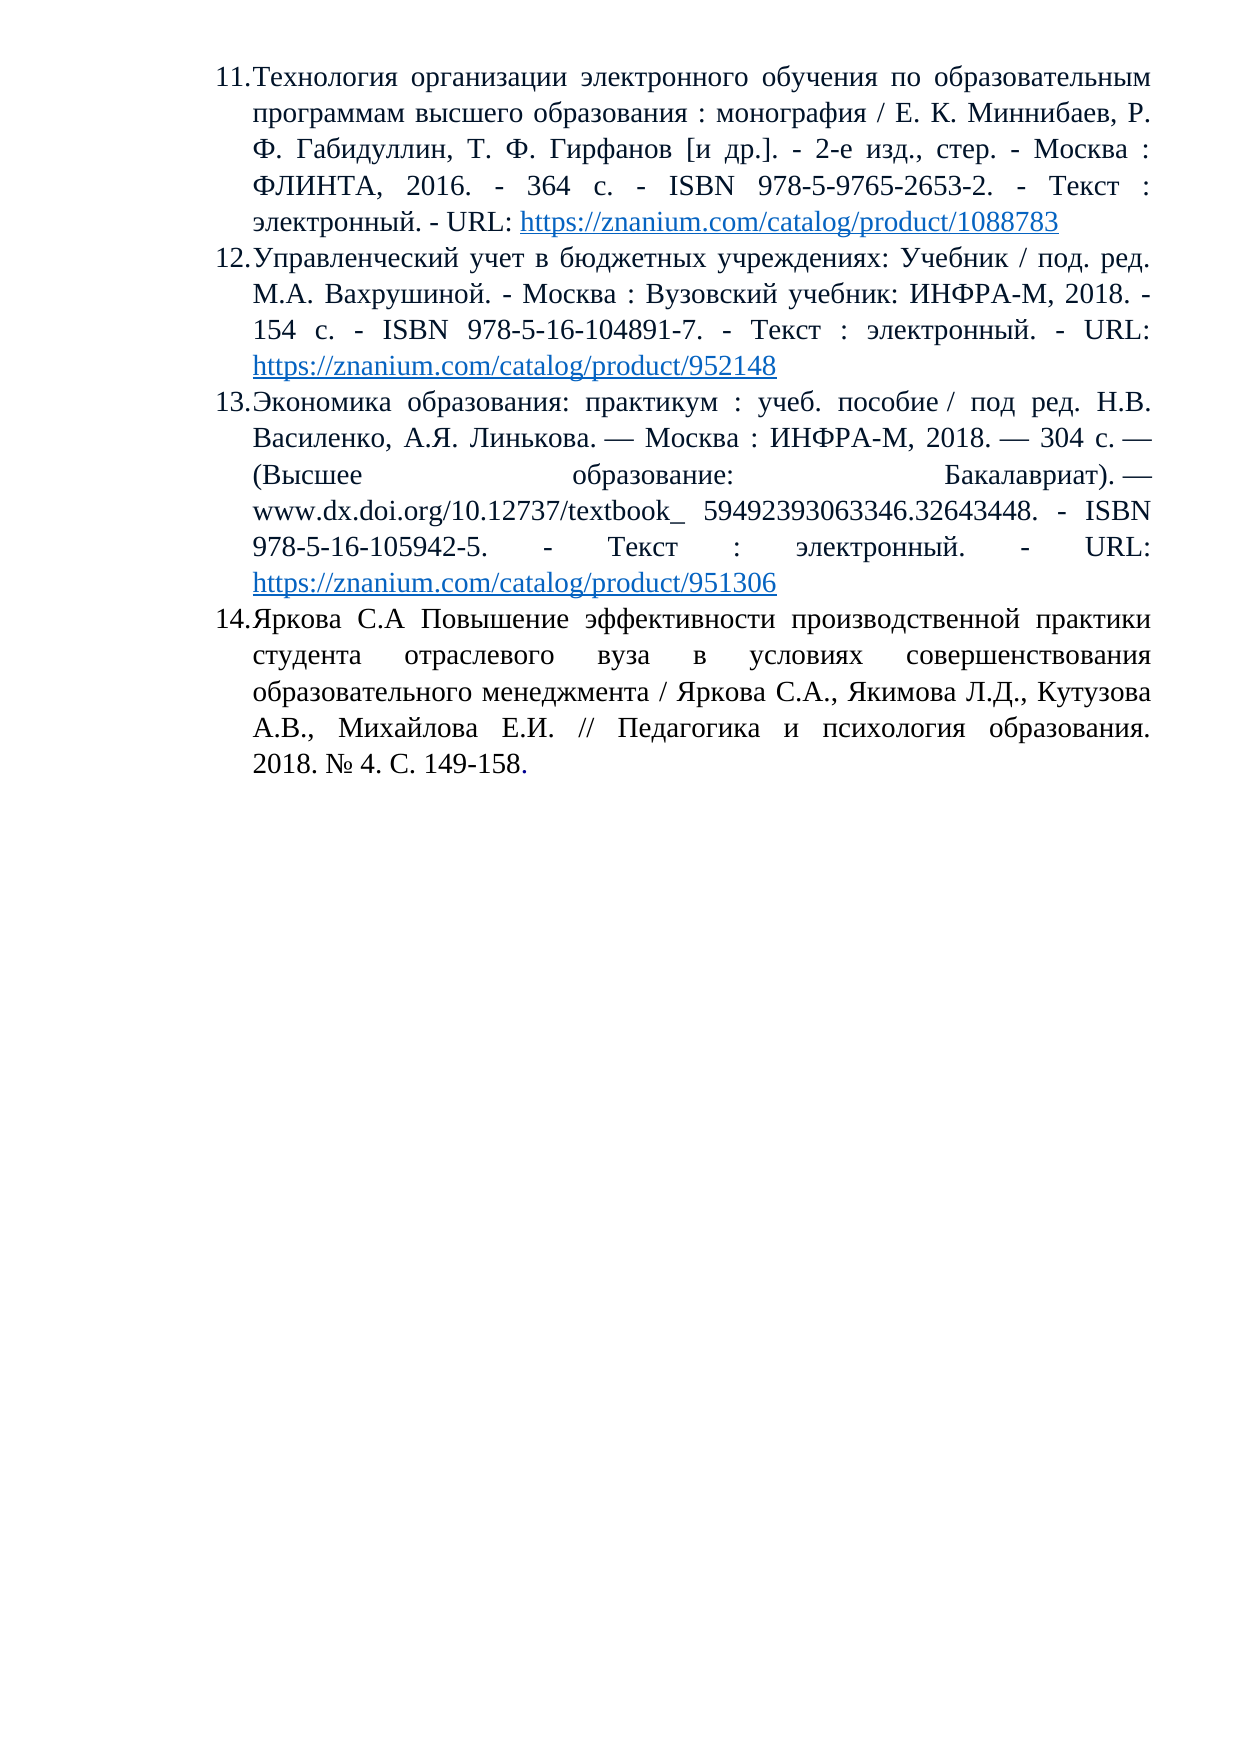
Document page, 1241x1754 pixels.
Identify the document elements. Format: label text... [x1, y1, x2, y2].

list Управленческий учет в бюджетных учреждениях: Учебник / под. ред. М.А. Вахрушиной. - Москва : Вузовский учебник: ИНФРА-М, 2018. - 154 с. - ISBN 978-5-16-104891-7. - Текст : электронный. - URL: https://znanium.com/catalog/product/952148 [215, 240, 1152, 382]
list Яркова С.А Повышение эффективности производственной практики студента отраслевого вуза в условиях совершенствования образовательного менеджмента / Яркова С.А., Якимова Л.Д., Кутузова А.В., Михайлова Е.И. // Педагогика и психология образования. 2018. № 4. С. 149-158. [215, 601, 1152, 779]
list Экономика образования: практикум : учеб. пособие / под ред. Н.В. Василенко, А.Я. Линькова. — Москва : ИНФРА-М, 2018. — 304 с. — (Высшее образование: Бакалавриат). — www.dx.doi.org/10.12737/textbook_ 59492393063346.32643448. - ISBN 978-5-16-105942-5. - Текст : электронный. - URL: https://znanium.com/catalog/product/951306 [215, 384, 1152, 599]
list Технология организации электронного обучения по образовательным программам высшего образования : монография / Е. К. Миннибаев, Р. Ф. Габидуллин, Т. Ф. Гирфанов [и др.]. - 2-е изд., стер. - Москва : ФЛИНТА, 2016. - 364 с. - ISBN 978-5-9765-2653-2. - Текст : электронный. - URL: https://znanium.com/catalog/product/1088783 [215, 59, 1152, 237]
